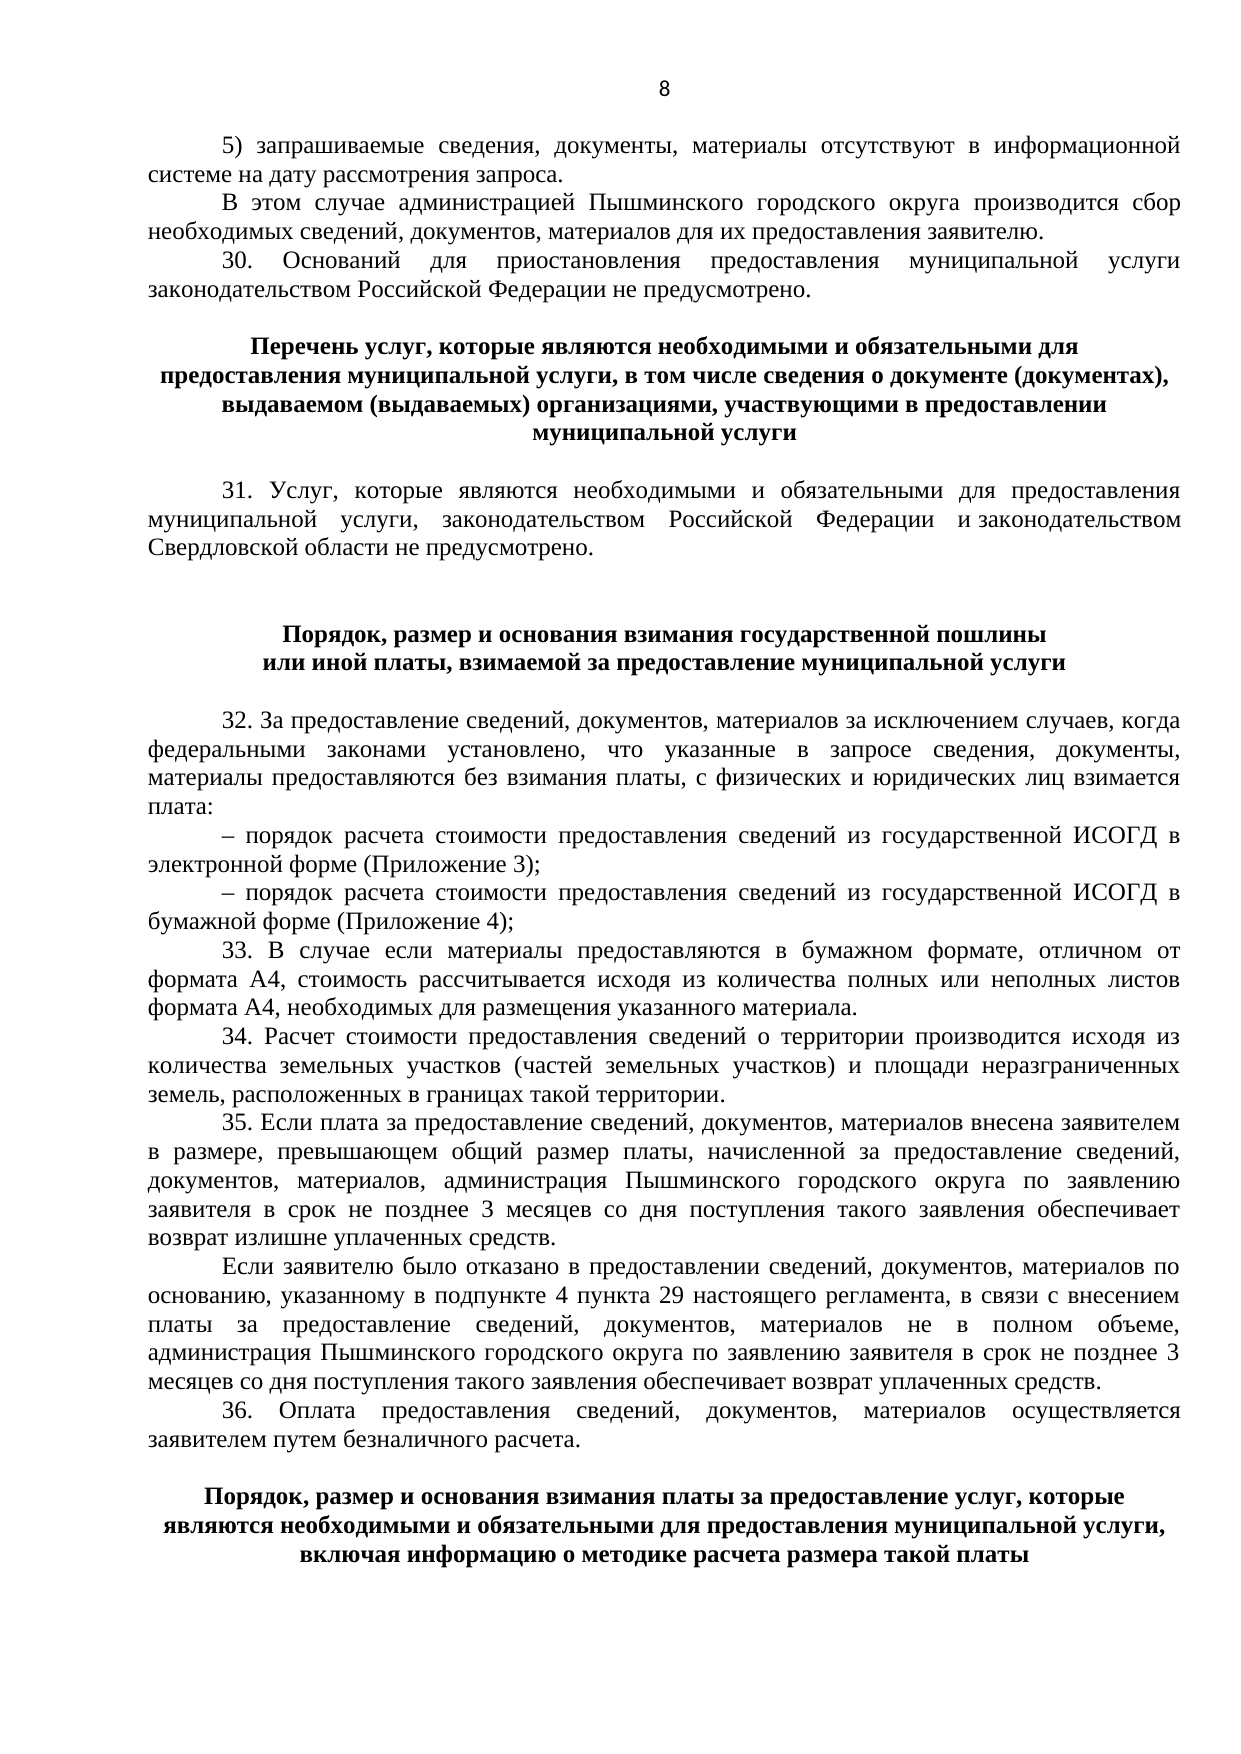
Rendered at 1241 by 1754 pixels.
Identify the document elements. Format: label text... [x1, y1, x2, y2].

text 34. Расчет стоимости предоставления сведений о территории производится исходя из количества земельных участков (частей земельных участков) и площади неразграниченных земель, расположенных в границах такой территории. [148, 1021, 1181, 1107]
text Если заявителю было отказано в предоставлении сведений, документов, материалов по основанию, указанному в подпункте 4 пункта 29 настоящего регламента, в связи с внесением платы за предоставление сведений, документов, материалов не в полном объеме, администрация Пышминского городского округа по заявлению заявителя в срок не позднее 3 месяцев со дня поступления такого заявления обеспечивает возврат уплаченных средств. [148, 1251, 1181, 1395]
text 36. Оплата предоставления сведений, документов, материалов осуществляется заявителем путем безналичного расчета. [148, 1395, 1181, 1452]
text 33. В случае если материалы предоставляются в бумажном формате, отличном от формата A4, стоимость рассчитывается исходя из количества полных или неполных листов формата A4, необходимых для размещения указанного материала. [148, 935, 1181, 1021]
text – порядок расчета стоимости предоставления сведений из государственной ИСОГД в бумажной форме (Приложение 4); [148, 877, 1181, 935]
text 31. Услуг, которые являются необходимыми и обязательными для предоставления муниципальной услуги, законодательством Российской Федерации и законодательством Свердловской области не предусмотрено. [148, 475, 1181, 561]
text – порядок расчета стоимости предоставления сведений из государственной ИСОГД в электронной форме (Приложение 3); [148, 820, 1181, 877]
text или иной платы, взимаемой за предоставление муниципальной услуги [148, 647, 1181, 676]
text Порядок, размер и основания взимания платы за предоставление услуг, которые являются необходимыми и обязательными для предоставления муниципальной услуги, включая информацию о методике расчета размера такой платы [148, 1481, 1181, 1567]
text 35. Если плата за предоставление сведений, документов, материалов внесена заявителем в размере, превышающем общий размер платы, начисленной за предоставление сведений, документов, материалов, администрация Пышминского городского округа по заявлению заявителя в срок не позднее 3 месяцев со дня поступления такого заявления обеспечивает возврат излишне уплаченных средств. [148, 1107, 1181, 1251]
text Порядок, размер и основания взимания государственной пошлины [148, 619, 1181, 647]
text 5) запрашиваемые сведения, документы, материалы отсутствуют в информационной системе на дату рассмотрения запроса. [148, 130, 1181, 187]
text 32. За предоставление сведений, документов, материалов за исключением случаев, когда федеральными законами установлено, что указанные в запросе сведения, документы, материалы предоставляются без взимания платы, с физических и юридических лиц взимается плата: [148, 705, 1181, 820]
text В этом случае администрацией Пышминского городского округа производится сбор необходимых сведений, документов, материалов для их предоставления заявителю. [148, 187, 1181, 245]
text предоставления муниципальной услуги, в том числе сведения о документе (документах), выдаваемом (выдаваемых) организациями, участвующими в предоставлении муниципальной услуги [148, 360, 1181, 446]
text 30. Оснований для приостановления предоставления муниципальной услуги законодательством Российской Федерации не предусмотрено. [148, 245, 1181, 302]
text Перечень услуг, которые являются необходимыми и обязательными для [148, 331, 1181, 360]
